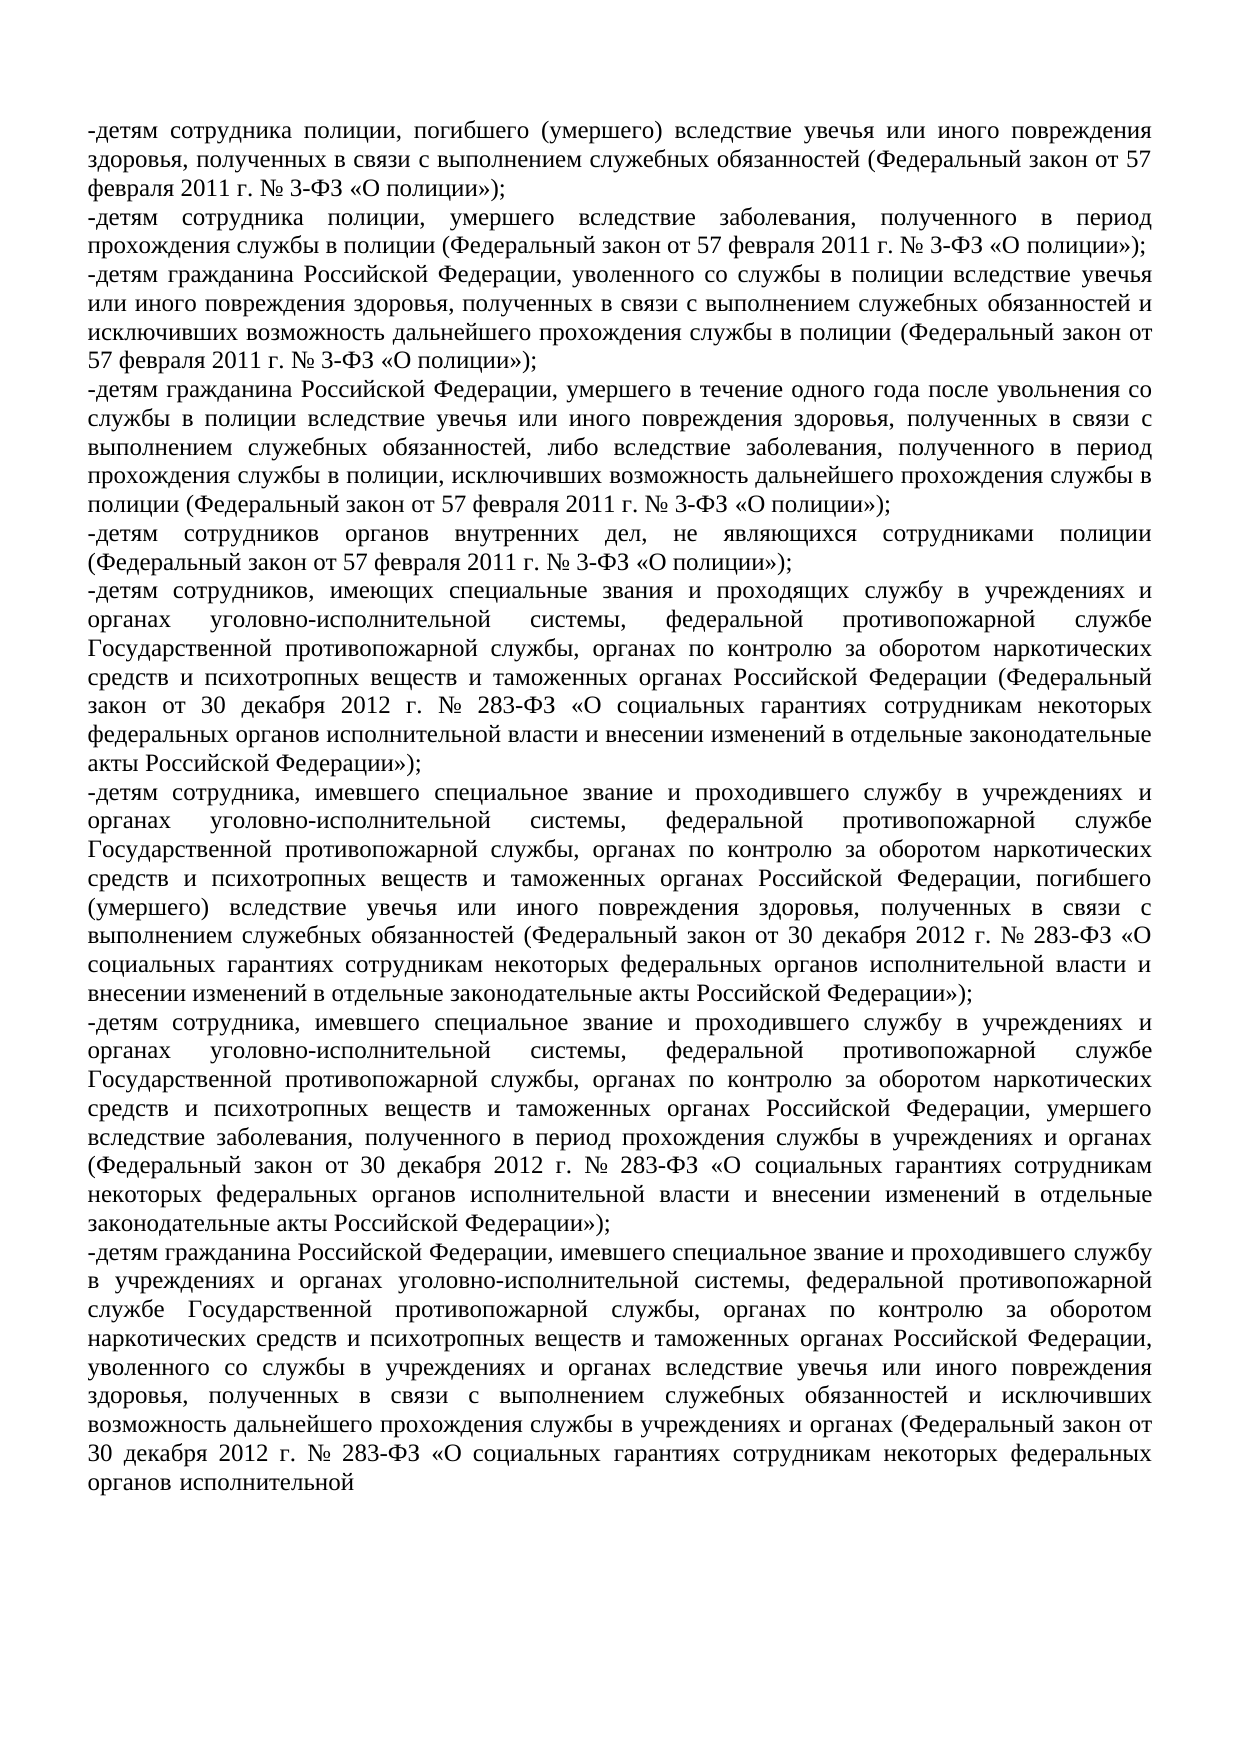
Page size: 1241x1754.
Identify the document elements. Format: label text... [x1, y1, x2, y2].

text -детям сотрудников органов внутренних дел, не являющихся сотрудниками полиции (Федеральный закон от 57 февраля 2011 г. № 3-ФЗ «О полиции»); [87, 518, 1151, 575]
text -детям гражданина Российской Федерации, уволенного со службы в полиции вследствие увечья или иного повреждения здоровья, полученных в связи с выполнением служебных обязанностей и исключивших возможность дальнейшего прохождения службы в полиции (Федеральный закон от 57 февраля 2011 г. № 3-ФЗ «О полиции»); [87, 259, 1152, 374]
text -детям сотрудника полиции, умершего вследствие заболевания, полученного в период прохождения службы в полиции (Федеральный закон от 57 февраля 2011 г. № 3-ФЗ «О полиции»); [87, 202, 1152, 259]
text -детям гражданина Российской Федерации, умершего в течение одного года после увольнения со службы в полиции вследствие увечья или иного повреждения здоровья, полученных в связи с выполнением служебных обязанностей, либо вследствие заболевания, полученного в период прохождения службы в полиции, исключивших возможность дальнейшего прохождения службы в полиции (Федеральный закон от 57 февраля 2011 г. № 3-ФЗ «О полиции»); [87, 374, 1152, 518]
text -детям сотрудника, имевшего специальное звание и проходившего службу в учреждениях и органах уголовно-исполнительной системы, федеральной противопожарной службе Государственной противопожарной службы, органах по контролю за оборотом наркотических средств и психотропных веществ и таможенных органах Российской Федерации, умершего вследствие заболевания, полученного в период прохождения службы в учреждениях и органах (Федеральный закон от 30 декабря 2012 г. № 283-ФЗ «О социальных гарантиях сотрудникам некоторых федеральных органов исполнительной власти и внесении изменений в отдельные законодательные акты Российской Федерации»); [87, 1007, 1152, 1237]
text -детям гражданина Российской Федерации, имевшего специальное звание и проходившего службу в учреждениях и органах уголовно-исполнительной системы, федеральной противопожарной службе Государственной противопожарной службы, органах по контролю за оборотом наркотических средств и психотропных веществ и таможенных органах Российской Федерации, уволенного со службы в учреждениях и органах вследствие увечья или иного повреждения здоровья, полученных в связи с выполнением служебных обязанностей и исключивших возможность дальнейшего прохождения службы в учреждениях и органах (Федеральный закон от 30 декабря 2012 г. № 283-ФЗ «О социальных гарантиях сотрудникам некоторых федеральных органов исполнительной [87, 1237, 1152, 1496]
text -детям сотрудников, имеющих специальные звания и проходящих службу в учреждениях и органах уголовно-исполнительной системы, федеральной противопожарной службе Государственной противопожарной службы, органах по контролю за оборотом наркотических средств и психотропных веществ и таможенных органах Российской Федерации (Федеральный закон от 30 декабря 2012 г. № 283-ФЗ «О социальных гарантиях сотрудникам некоторых федеральных органов исполнительной власти и внесении изменений в отдельные законодательные акты Российской Федерации»); [87, 575, 1152, 777]
text -детям сотрудника полиции, погибшего (умершего) вследствие увечья или иного повреждения здоровья, полученных в связи с выполнением служебных обязанностей (Федеральный закон от 57 февраля 2011 г. № 3-ФЗ «О полиции»); [87, 115, 1152, 201]
text -детям сотрудника, имевшего специальное звание и проходившего службу в учреждениях и органах уголовно-исполнительной системы, федеральной противопожарной службе Государственной противопожарной службы, органах по контролю за оборотом наркотических средств и психотропных веществ и таможенных органах Российской Федерации, погибшего (умершего) вследствие увечья или иного повреждения здоровья, полученных в связи с выполнением служебных обязанностей (Федеральный закон от 30 декабря 2012 г. № 283-ФЗ «О социальных гарантиях сотрудникам некоторых федеральных органов исполнительной власти и внесении изменений в отдельные законодательные акты Российской Федерации»); [87, 777, 1152, 1007]
